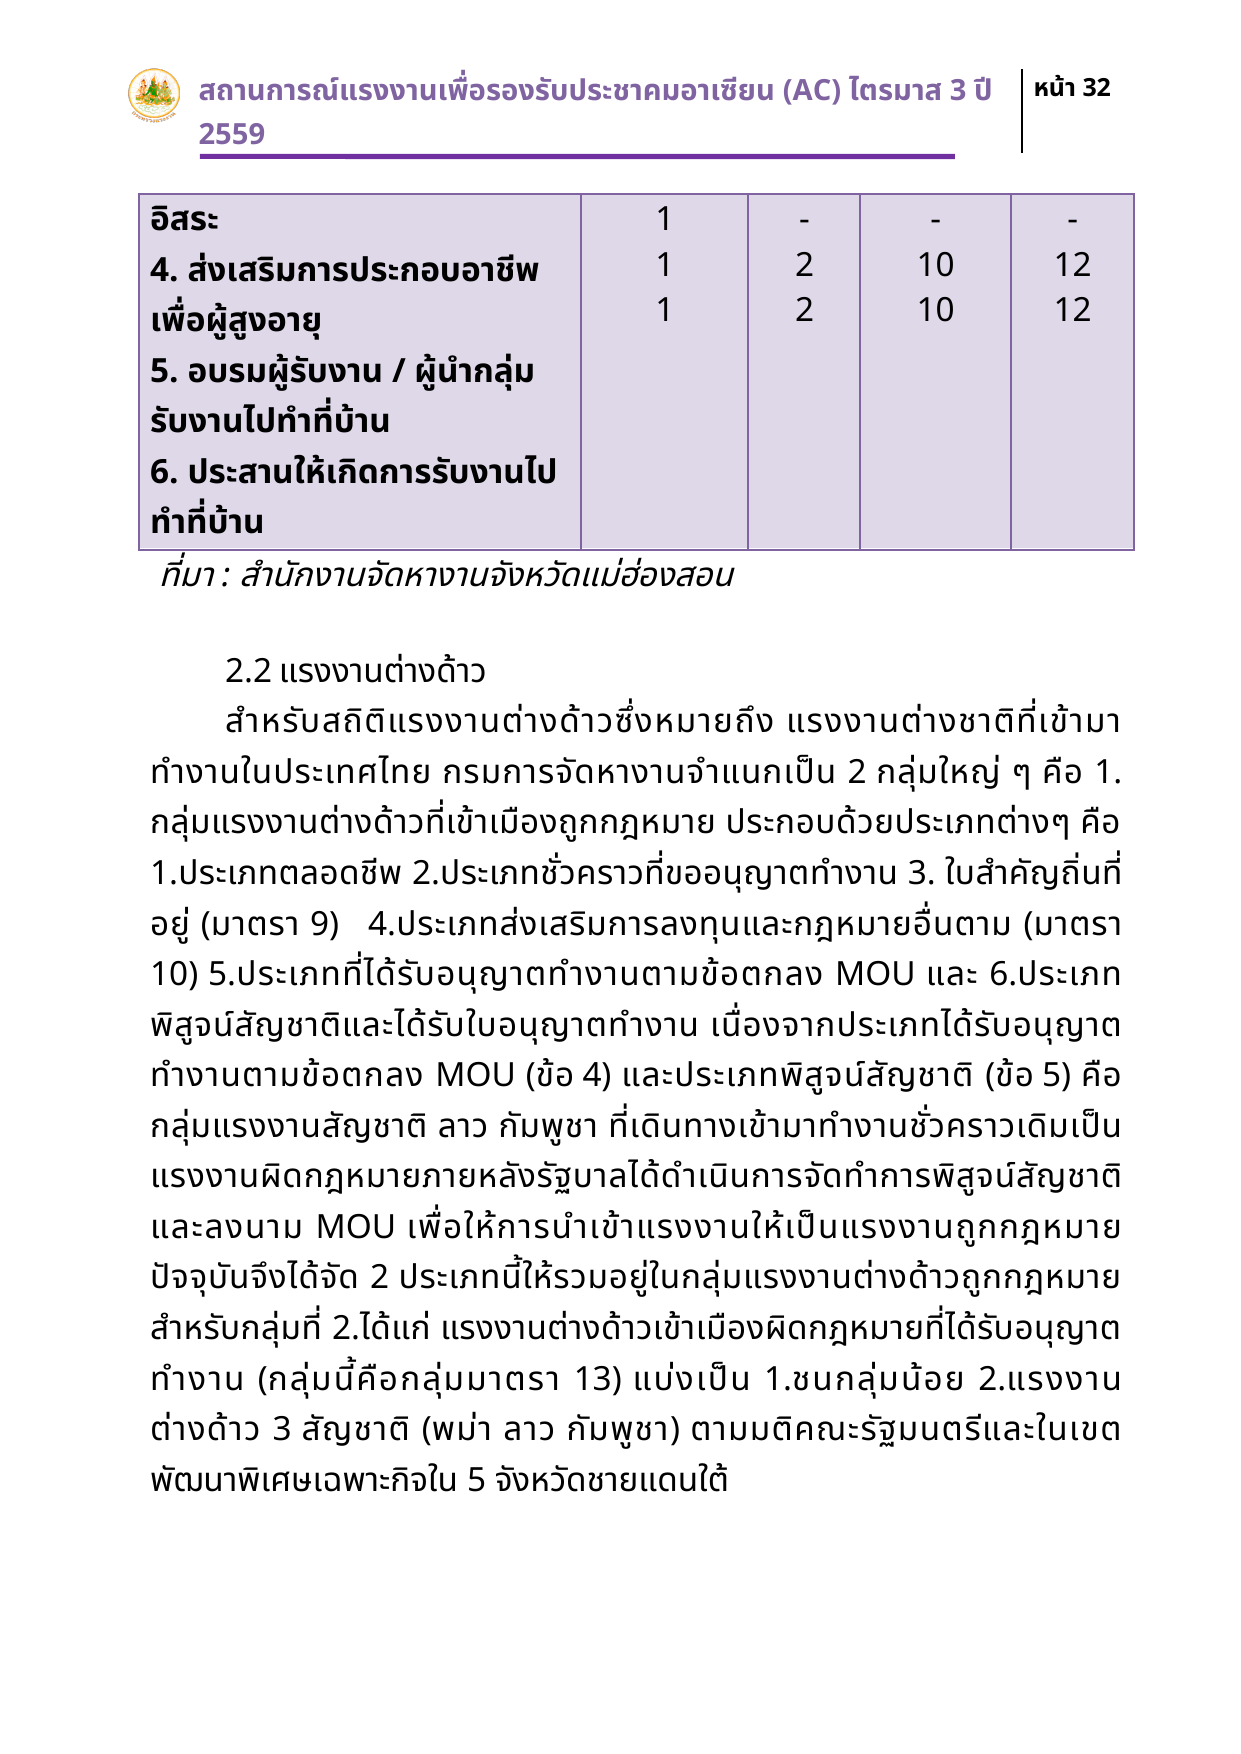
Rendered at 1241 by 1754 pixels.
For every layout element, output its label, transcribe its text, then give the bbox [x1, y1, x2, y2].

text ที่มา : สำนักงานจัดหางานจังหวัดแม่ฮ่องสอน [150, 551, 1122, 601]
picture [125, 67, 183, 123]
table_cell 302 - - - 10 10 [861, 195, 1010, 548]
text 2.2แรงงานต่างด้าว [150, 647, 1122, 697]
text สำหรับสถิติแรงงานต่างด้าวซึ่งหมายถึง แรงงานต่างชาติที่เข้ามาทำงานในประเทศไทย กรมการจัดหางานจำแนกเป็น 2 กลุ่มใหญ่ ๆ คือ 1. กลุ่มแรงงานต่างด้าวที่เข้าเมืองถูกกฎหมาย ประกอบด้วยประเภทต่างๆ คือ 1.ประเภทตลอดชีพ 2.ประเภทชั่วคราวที่ขออนุญาตทำงาน 3. ใบสำคัญถิ่นที่อยู่ (มาตรา 9) 4.ประเภทส่งเสริมการลงทุนและกฎหมายอื่นตาม (มาตรา 10) 5.ประเภทที่ได้รับอนุญาตทำงานตามข้อตกลง MOU และ 6.ประเภทพิสูจน์สัญชาติและได้รับใบอนุญาตทำงาน เนื่องจากประเภทได้รับอนุญาตทำงานตามข้อตกลง MOU (ข้อ4) และประเภทพิสูจน์สัญชาติ (ข้อ5) คือ กลุ่มแรงงานสัญชาติ ลาว กัมพูชา ที่เดินทางเข้ามาทำงานชั่วคราวเดิมเป็นแรงงานผิดกฎหมายภายหลังรัฐบาลได้ดำเนินการจัดทำการพิสูจน์สัญชาติ และลงนาม MOU เพื่อให้การนำเข้าแรงงานให้เป็นแรงงานถูกกฎหมาย ปัจจุบันจึงได้จัด 2 ประเภทนี้ให้รวมอยู่ในกลุ่มแรงงานต่างด้าวถูกกฎหมายสำหรับกลุ่มที่ 2.ได้แก่ แรงงานต่างด้าวเข้าเมืองผิดกฎหมายที่ได้รับอนุญาตทำงาน (กลุ่มนี้คือกลุ่มมาตรา 13) แบ่งเป็น 1.ชนกลุ่มน้อย 2.แรงงานต่างด้าว 3 สัญชาติ (พม่า ลาว กัมพูชา) ตามมติคณะรัฐมนตรีและในเขตพัฒนาพิเศษเฉพาะกิจใน 5 จังหวัดชายแดนใต้ [150, 697, 1122, 1506]
table_cell 276 - - - 2 2 [749, 195, 859, 548]
table_cell 578 - - - 12 12 [1012, 195, 1133, 548]
table_cell 7 - - 1 1 1 [582, 195, 747, 548]
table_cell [140, 195, 580, 548]
